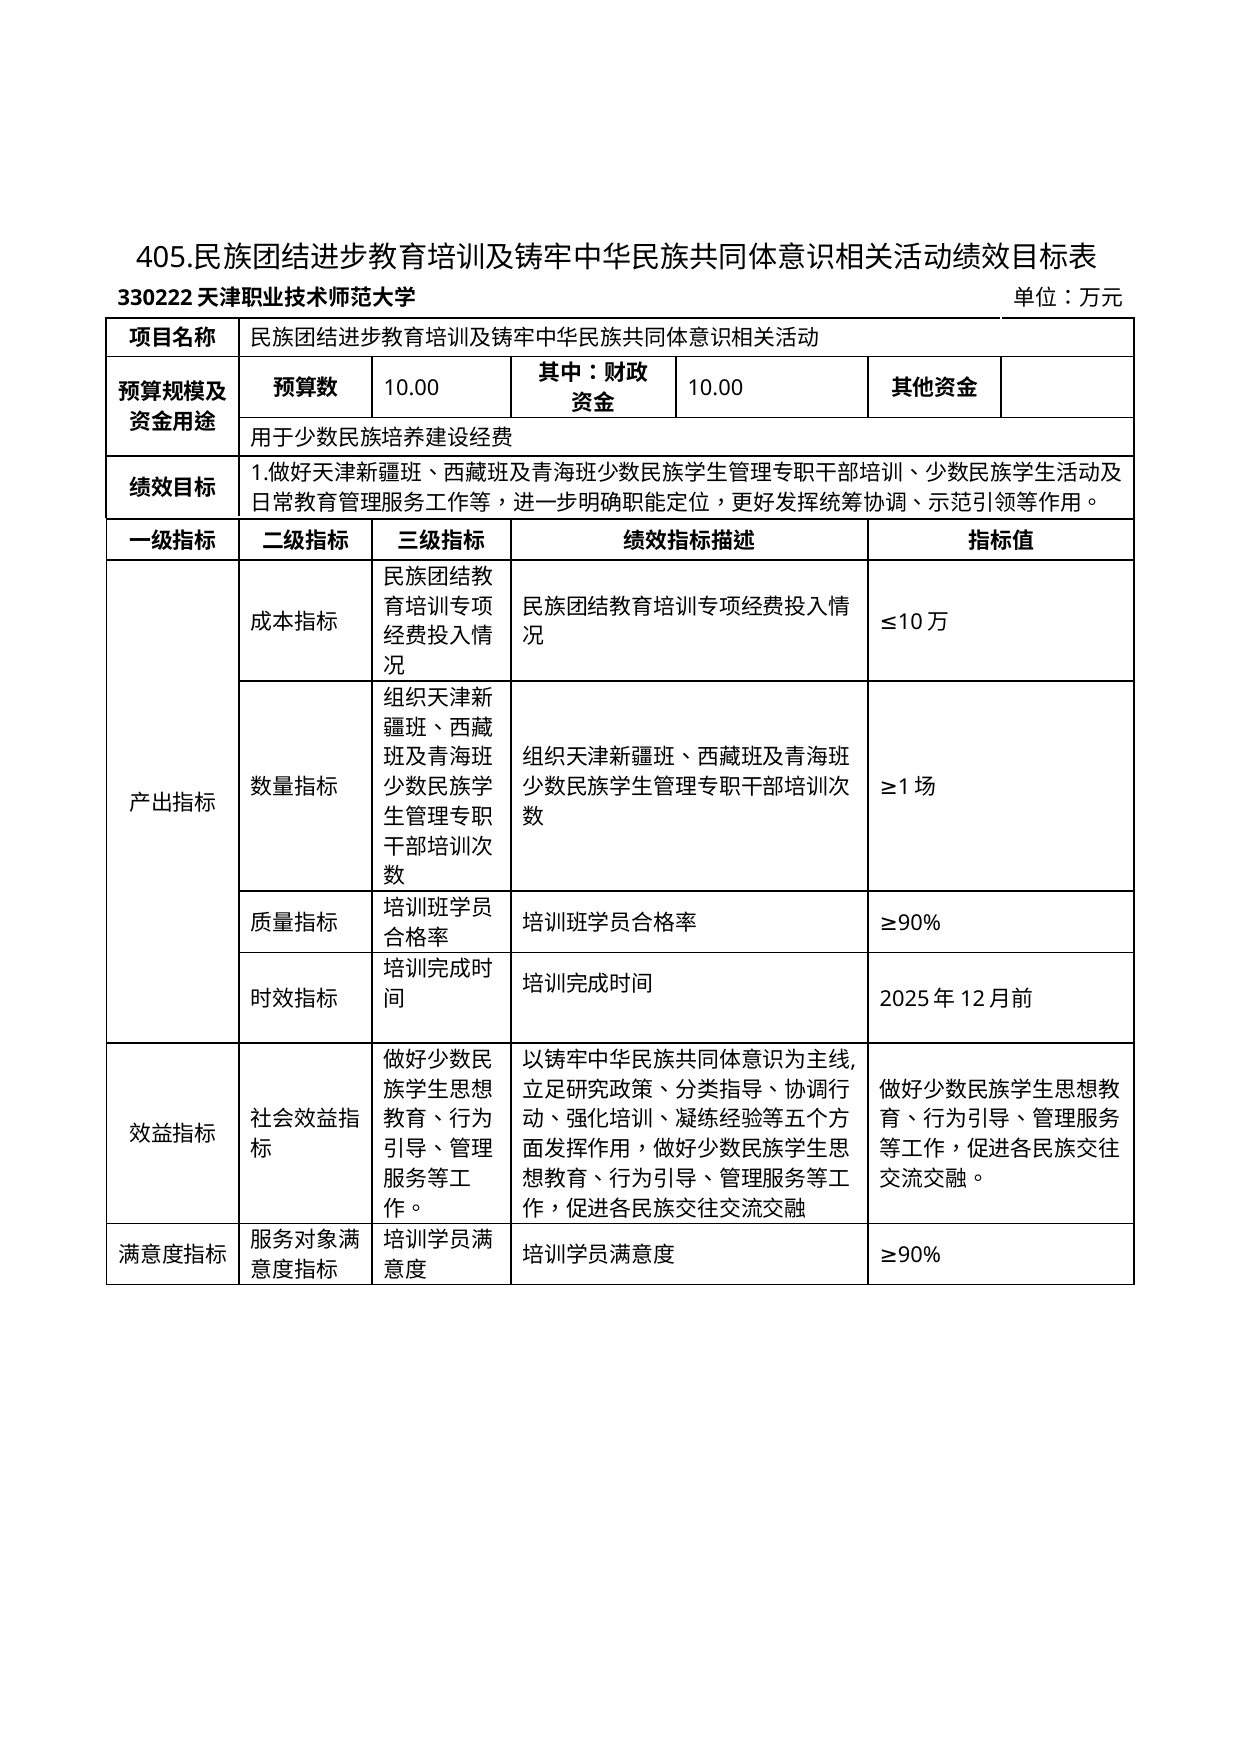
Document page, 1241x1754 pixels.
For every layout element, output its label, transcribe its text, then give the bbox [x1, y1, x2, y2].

table_header 三级指标 [373, 520, 510, 559]
table_cell 满意度指标 [107, 1224, 238, 1284]
table_cell 2025年12月前 [869, 953, 1133, 1042]
table_header 330222天津职业技术师范大学 [107, 277, 1000, 317]
table_cell 培训学员满意度 [373, 1224, 510, 1284]
table_cell 预算数 [240, 357, 371, 417]
table_cell 培训班学员合格率 [373, 892, 510, 951]
table_cell [1002, 357, 1133, 417]
table_cell 时效指标 [240, 953, 371, 1042]
table_cell ≥1场 [869, 682, 1133, 890]
table_cell ≥90% [869, 892, 1133, 951]
table_cell 做好少数民族学生思想教育、行为引导、管理服务等工作，促进各民族交往交流交融。 [869, 1044, 1133, 1223]
table_header 绩效指标描述 [512, 520, 867, 559]
table_cell 培训完成时间 [512, 953, 867, 1042]
table_header 单位：万元 [1002, 277, 1133, 317]
table_cell 其他资金 [869, 357, 1000, 417]
table_cell 其中：财政 资金 [512, 357, 675, 417]
table_cell 10.00 [677, 357, 867, 417]
table_cell 质量指标 [240, 892, 371, 951]
table_cell 民族团结教育培训专项经费投入情况 [373, 561, 510, 680]
table_cell 1.做好天津新疆班、西藏班及青海班少数民族学生管理专职干部培训、少数民族学生活动及日常教育管理服务工作等，进一步明确职能定位，更好发挥统筹协调、示范引领等作用。 [240, 457, 1133, 516]
table_cell ≤10万 [869, 561, 1133, 680]
table_cell 以铸牢中华民族共同体意识为主线,立足研究政策、分类指导、协调行动、强化培训、凝练经验等五个方面发挥作用，做好少数民族学生思想教育、行为引导、管理服务等工作，促进各民族交往交流交融 [512, 1044, 867, 1223]
table_cell 组织天津新疆班、西藏班及青海班少数民族学生管理专职干部培训次数 [373, 682, 510, 890]
table_header 指标值 [869, 520, 1133, 559]
table_cell 项目名称 [107, 319, 238, 356]
table_header 一级指标 [107, 520, 238, 559]
table_cell 做好少数民族学生思想教育、行为引导、管理服务等工作。 [373, 1044, 510, 1223]
table_cell 预算规模及资金用途 [107, 357, 238, 455]
table_cell 培训学员满意度 [512, 1224, 867, 1284]
table_cell 民族团结教育培训专项经费投入情况 [512, 561, 867, 680]
table_cell 培训完成时间 [373, 953, 510, 1042]
table_cell ≥90% [869, 1224, 1133, 1284]
table_cell 培训班学员合格率 [512, 892, 867, 951]
table_cell 组织天津新疆班、西藏班及青海班少数民族学生管理专职干部培训次数 [512, 682, 867, 890]
table_cell 产出指标 [107, 561, 238, 1042]
table_header 二级指标 [240, 520, 371, 559]
table_cell 10.00 [373, 357, 510, 417]
table_cell 数量指标 [240, 682, 371, 890]
table_cell 成本指标 [240, 561, 371, 680]
table_cell 效益指标 [107, 1044, 238, 1223]
table_cell 绩效目标 [107, 457, 238, 516]
table_cell 社会效益指标 [240, 1044, 371, 1223]
table_cell 服务对象满意度指标 [240, 1224, 371, 1284]
text 405.民族团结进步教育培训及铸牢中华民族共同体意识相关活动绩效目标表 [136, 233, 1104, 276]
table_cell 民族团结进步教育培训及铸牢中华民族共同体意识相关活动 [240, 319, 1133, 356]
table_cell 用于少数民族培养建设经费 [240, 418, 1133, 455]
